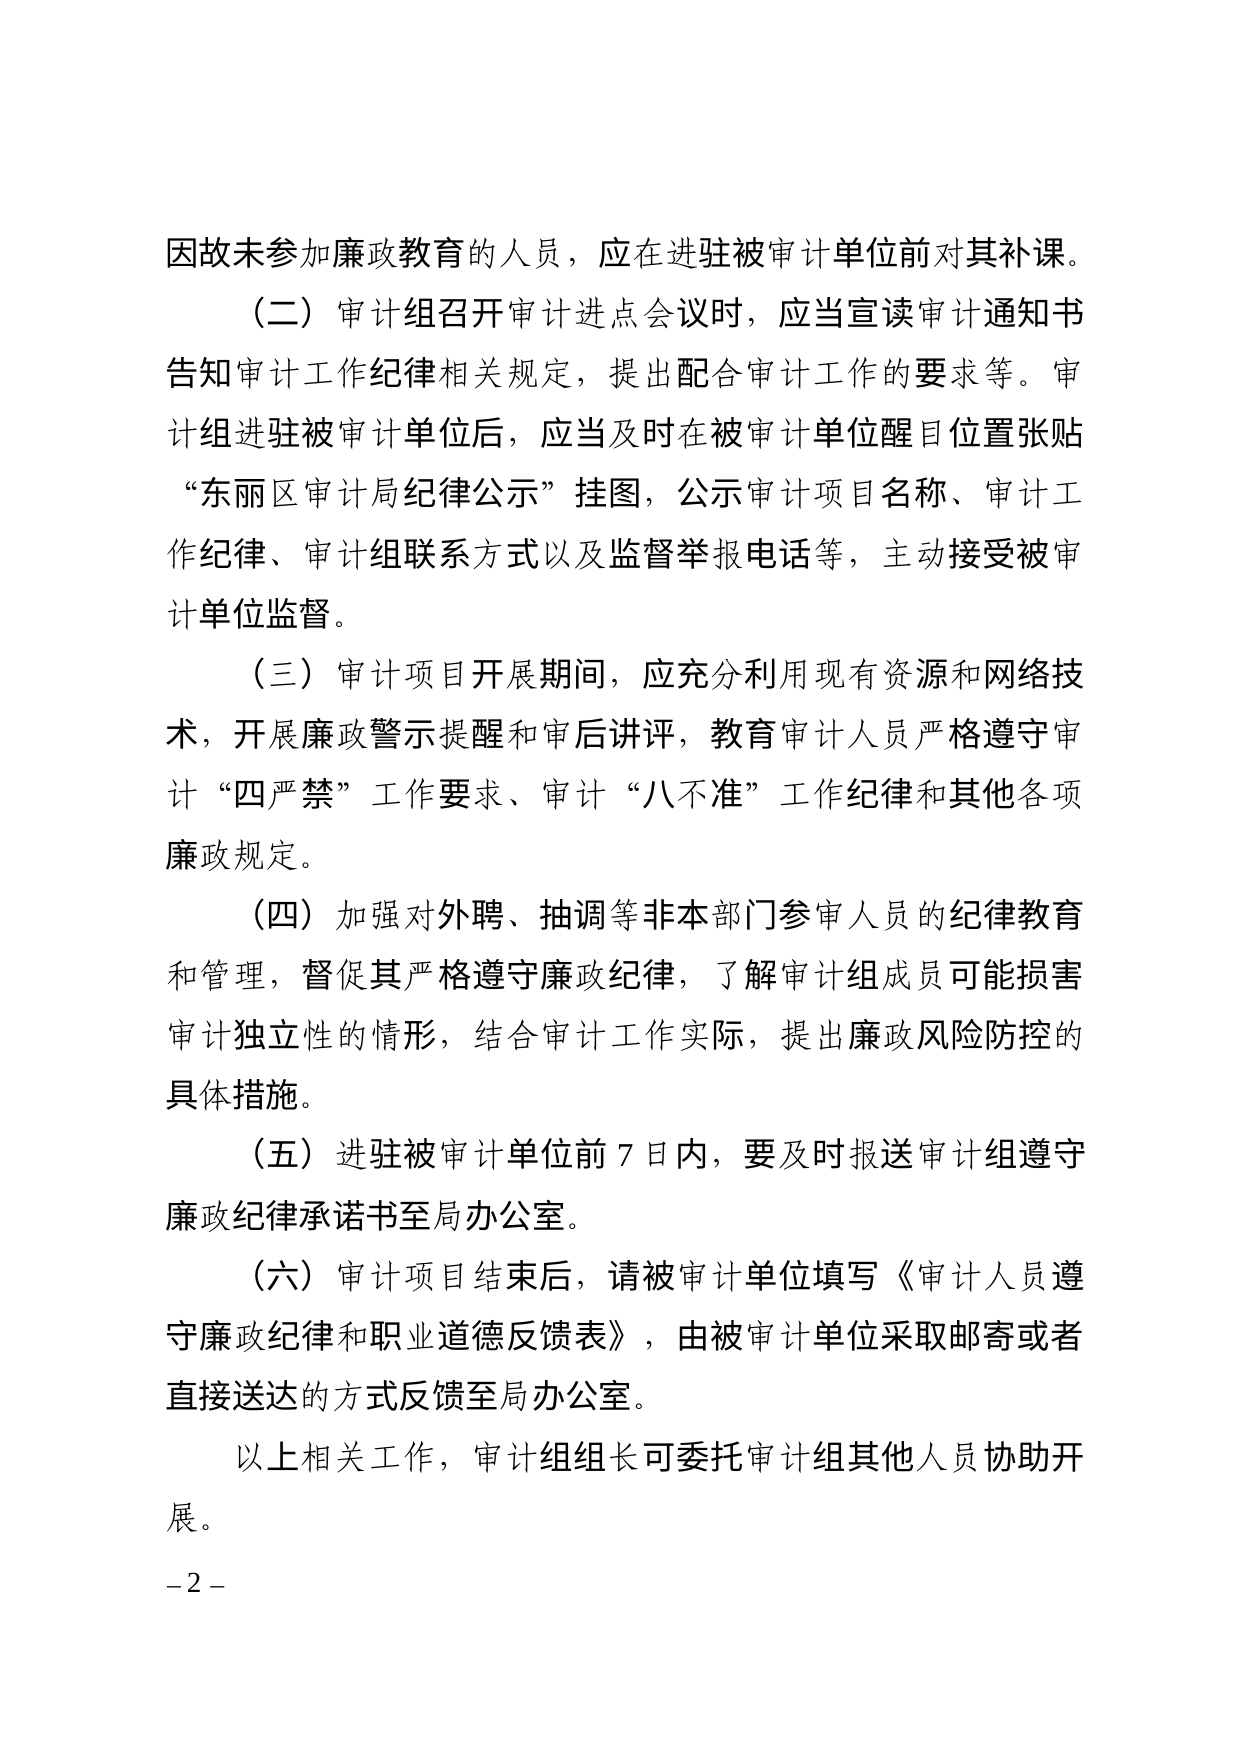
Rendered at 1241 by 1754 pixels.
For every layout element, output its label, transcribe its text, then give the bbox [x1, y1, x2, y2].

text （三）审计项目开展期间，应充分利用现有资源和网络技术，开展廉政警示提醒和审后讲评，教育审计人员严格遵守审计“四严禁”工作要求、审计“八不准”工作纪律和其他各项廉政规定。 [165, 642, 1087, 883]
text 以上相关工作，审计组组长可委托审计组其他人员协助开展。 [165, 1425, 1087, 1545]
text （四）加强对外聘、抽调等非本部门参审人员的纪律教育和管理，督促其严格遵守廉政纪律，了解审计组成员可能损害审计独立性的情形，结合审计工作实际，提出廉政风险防控的具体措施。 [165, 883, 1087, 1124]
text （二）审计组召开审计进点会议时，应当宣读审计通知书，告知审计工作纪律相关规定，提出配合审计工作的要求等。审计组进驻被审计单位后，应当及时在被审计单位醒目位置张贴“东丽区审计局纪律公示”挂图，公示审计项目名称、审计工作纪律、审计组联系方式以及监督举报电话等，主动接受被审计单位监督。 [165, 281, 1087, 642]
text （六）审计项目结束后，请被审计单位填写《审计人员遵守廉政纪律和职业道德反馈表》，由被审计单位采取邮寄或者直接送达的方式反馈至局办公室。 [165, 1244, 1087, 1425]
text （五）进驻被审计单位前7日内，要及时报送审计组遵守廉政纪律承诺书至局办公室。 [165, 1124, 1087, 1244]
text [165, 221, 1087, 281]
